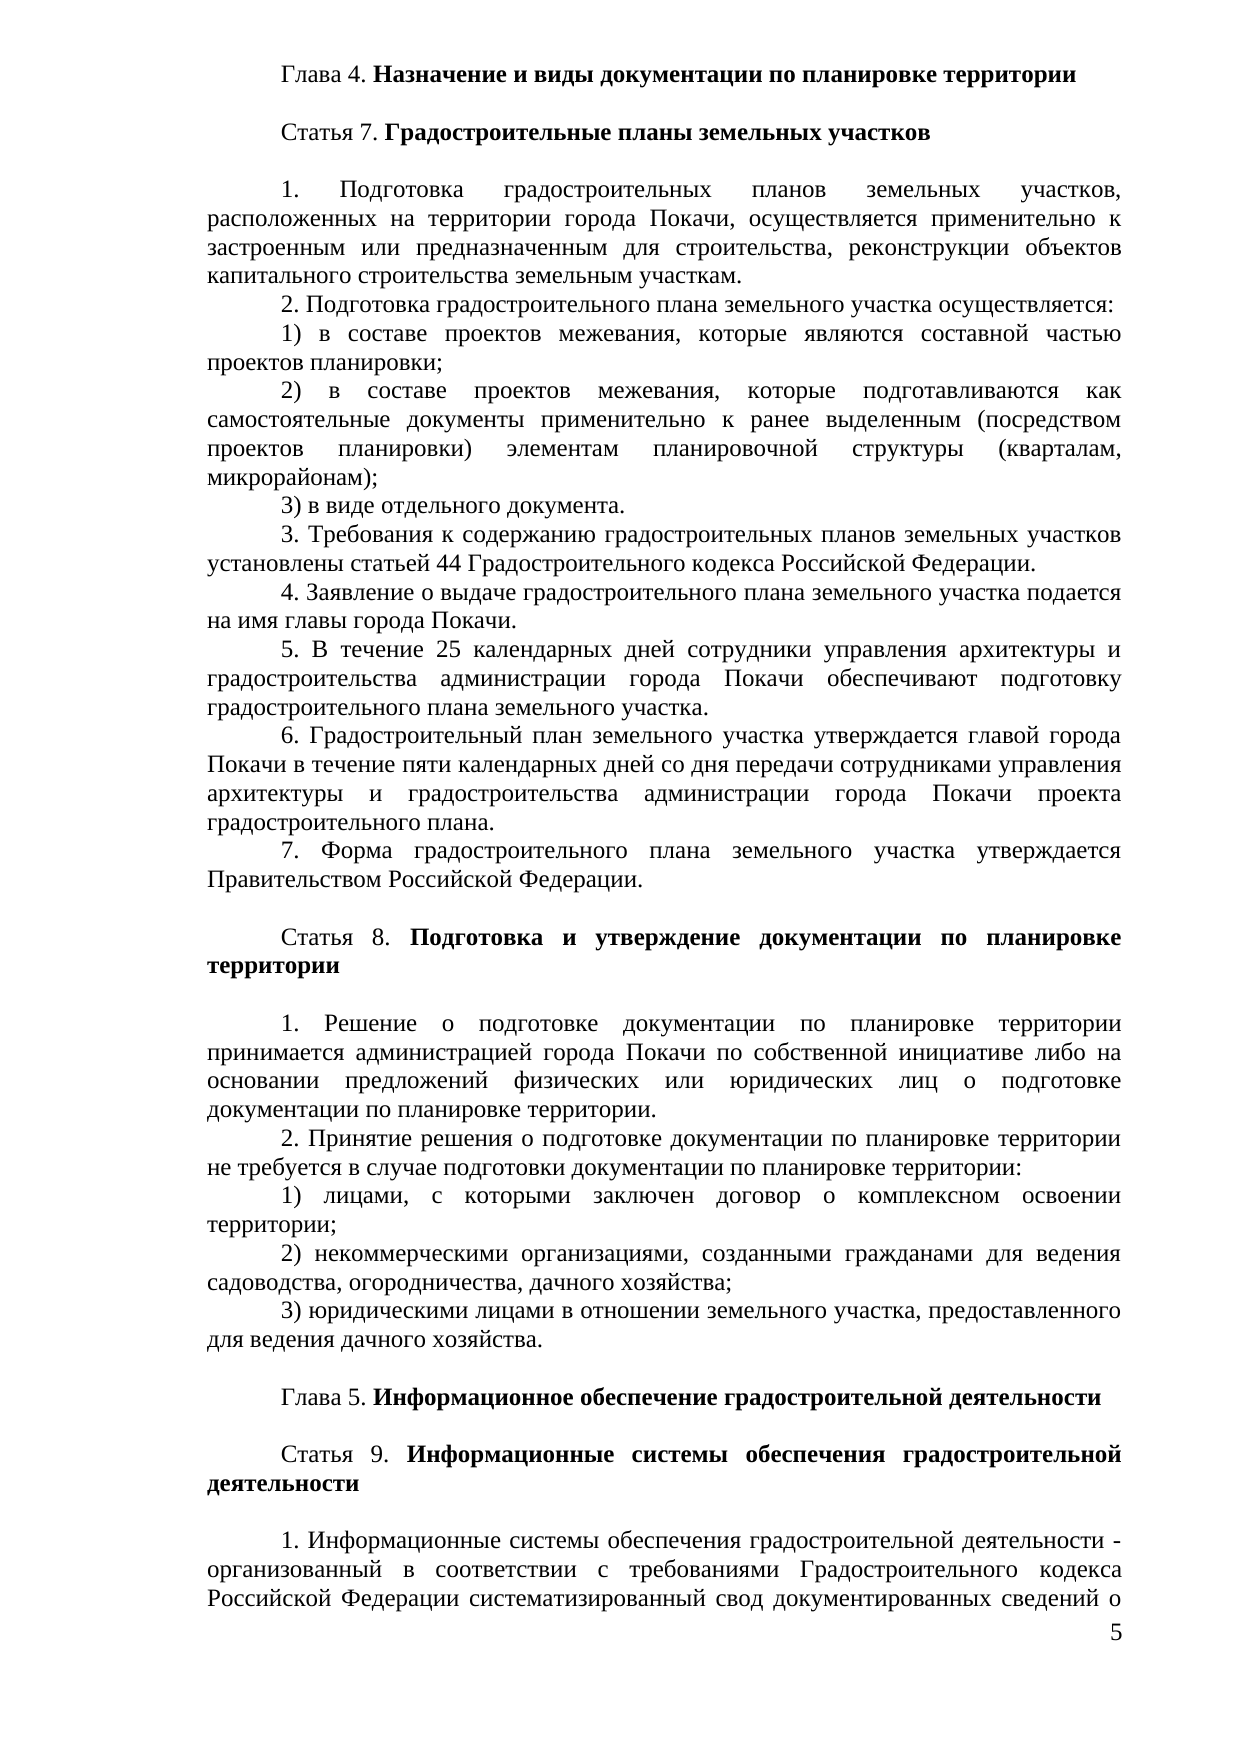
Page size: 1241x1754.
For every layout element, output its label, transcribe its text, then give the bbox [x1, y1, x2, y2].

text Статья 8. Подготовка и утверждение документации по планировке территории [207, 922, 1122, 979]
text 4. Заявление о выдаче градостроительного плана земельного участка подается на имя главы города Покачи. [207, 577, 1122, 634]
text 6. Градостроительный план земельного участка утверждается главой города Покачи в течение пяти календарных дней со дня передачи сотрудниками управления архитектуры и градостроительства администрации города Покачи проекта градостроительного плана. [207, 720, 1122, 835]
text 1. Подготовка градостроительных планов земельных участков, расположенных на территории города Покачи, осуществляется применительно к застроенным или предназначенным для строительства, реконструкции объектов капитального строительства земельным участкам. [207, 174, 1122, 289]
text Статья 9. Информационные системы обеспечения градостроительной деятельности [207, 1439, 1122, 1497]
text 2. Принятие решения о подготовке документации по планировке территории не требуется в случае подготовки документации по планировке территории: [207, 1123, 1122, 1180]
text 2) в составе проектов межевания, которые подготавливаются как самостоятельные документы применительно к ранее выделенным (посредством проектов планировки) элементам планировочной структуры (кварталам, микрорайонам); [207, 375, 1122, 490]
text Глава 4. Назначение и виды документации по планировке территории [207, 59, 1122, 88]
text 5. В течение 25 календарных дней сотрудники управления архитектуры и градостроительства администрации города Покачи обеспечивают подготовку градостроительного плана земельного участка. [207, 634, 1122, 720]
text 7. Форма градостроительного плана земельного участка утверждается Правительством Российской Федерации. [207, 835, 1122, 893]
text 1. Решение о подготовке документации по планировке территории принимается администрацией города Покачи по собственной инициативе либо на основании предложений физических или юридических лиц о подготовке документации по планировке территории. [207, 1008, 1122, 1123]
text 1) в составе проектов межевания, которые являются составной частью проектов планировки; [207, 318, 1122, 375]
text 3) в виде отдельного документа. [207, 490, 1122, 519]
text 2. Подготовка градостроительного плана земельного участка осуществляется: [207, 289, 1122, 318]
text Статья 7. Градостроительные планы земельных участков [207, 117, 1122, 145]
text 1) лицами, с которыми заключен договор о комплексном освоении территории; [207, 1180, 1122, 1238]
text 3. Требования к содержанию градостроительных планов земельных участков установлены статьей 44 Градостроительного кодекса Российской Федерации. [207, 519, 1122, 577]
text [207, 1525, 1122, 1612]
text 3) юридическими лицами в отношении земельного участка, предоставленного для ведения дачного хозяйства. [207, 1295, 1122, 1353]
text 2) некоммерческими организациями, созданными гражданами для ведения садоводства, огородничества, дачного хозяйства; [207, 1238, 1122, 1295]
text Глава 5. Информационное обеспечение градостроительной деятельности [207, 1382, 1122, 1410]
